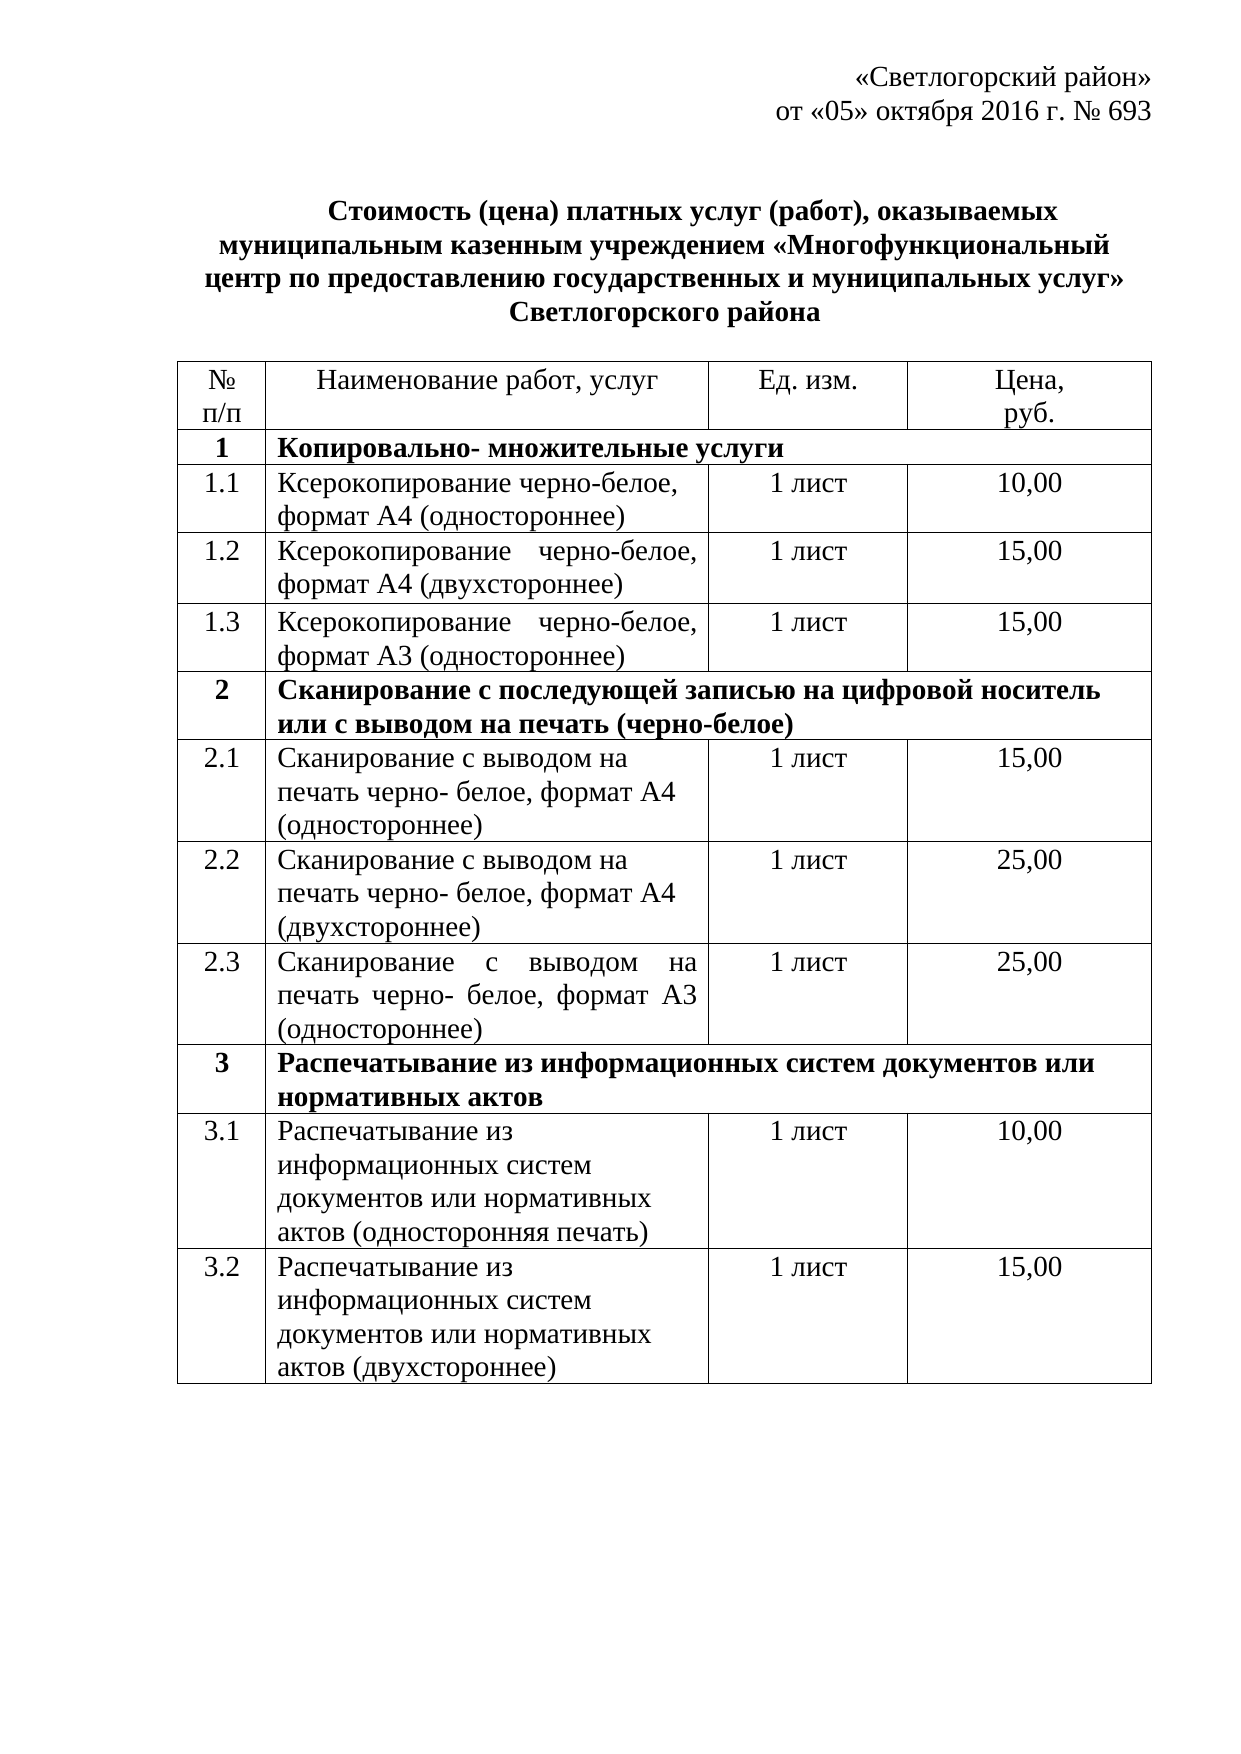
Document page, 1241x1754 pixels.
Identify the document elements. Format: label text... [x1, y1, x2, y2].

text «Светлогорский район» [177, 59, 1152, 93]
table_cell 15,00 [908, 740, 1151, 841]
table_cell Ксерокопирование черно-белое, формат А3 (одностороннее) [266, 604, 708, 671]
table_cell 3.1 [178, 1114, 265, 1248]
table_cell 3 [178, 1045, 265, 1112]
table_cell 1 лист [709, 740, 907, 841]
table_cell 1.2 [178, 533, 265, 603]
table_header Наименование работ, услуг [266, 362, 708, 429]
table_cell 1 лист [709, 1114, 907, 1248]
table_cell Ксерокопирование черно-белое, формат А4 (одностороннее) [266, 465, 708, 532]
table_header № п/п [178, 362, 265, 429]
table_cell Распечатывание из информационных систем документов или нормативных актов [266, 1045, 1151, 1112]
table_cell Ксерокопирование черно-белое, формат А4 (двухстороннее) [266, 533, 708, 603]
table_cell Распечатывание из информационных систем документов или нормативных актов (односторонняя печать) [266, 1114, 708, 1248]
table_cell 1.1 [178, 465, 265, 532]
table_cell Сканирование с выводом на печать черно- белое, формат А3 (одностороннее) [266, 944, 708, 1044]
table_cell 25,00 [908, 842, 1151, 943]
table_cell 2.1 [178, 740, 265, 841]
table_cell 10,00 [908, 465, 1151, 532]
table_cell Копировально- множительные услуги [266, 430, 1151, 464]
table_cell 3.2 [178, 1249, 265, 1383]
table_cell Распечатывание из информационных систем документов или нормативных актов (двухстороннее) [266, 1249, 708, 1383]
table_cell 10,00 [908, 1114, 1151, 1248]
table_cell 2 [178, 672, 265, 739]
table_cell 25,00 [908, 944, 1151, 1044]
table_cell 15,00 [908, 604, 1151, 671]
table_cell Сканирование с выводом на печать черно- белое, формат А4 (одностороннее) [266, 740, 708, 841]
table_cell 2.2 [178, 842, 265, 943]
table_cell 1 лист [709, 604, 907, 671]
table_header Цена, руб. [908, 362, 1151, 429]
table_header Ед. изм. [709, 362, 907, 429]
text Стоимость (цена) платных услуг (работ), оказываемых муниципальным казенным учреждением «Многофункциональный центр по предоставлению государственных и муниципальных услуг» Светлогорского района [177, 193, 1152, 327]
table_cell 2.3 [178, 944, 265, 1044]
table_cell 15,00 [908, 1249, 1151, 1383]
table_cell Сканирование с последующей записью на цифровой носитель или с выводом на печать (черно-белое) [266, 672, 1151, 739]
table_cell 1 лист [709, 842, 907, 943]
table_cell 1 лист [709, 944, 907, 1044]
table_cell 1 лист [709, 465, 907, 532]
table_cell Сканирование с выводом на печать черно- белое, формат А4 (двухстороннее) [266, 842, 708, 943]
table_cell 1.3 [178, 604, 265, 671]
table_cell 1 [178, 430, 265, 464]
text от «05» октября 2016 г. № 693 [177, 93, 1152, 126]
table_cell 15,00 [908, 533, 1151, 603]
table_cell 1 лист [709, 1249, 907, 1383]
table_cell 1 лист [709, 533, 907, 603]
